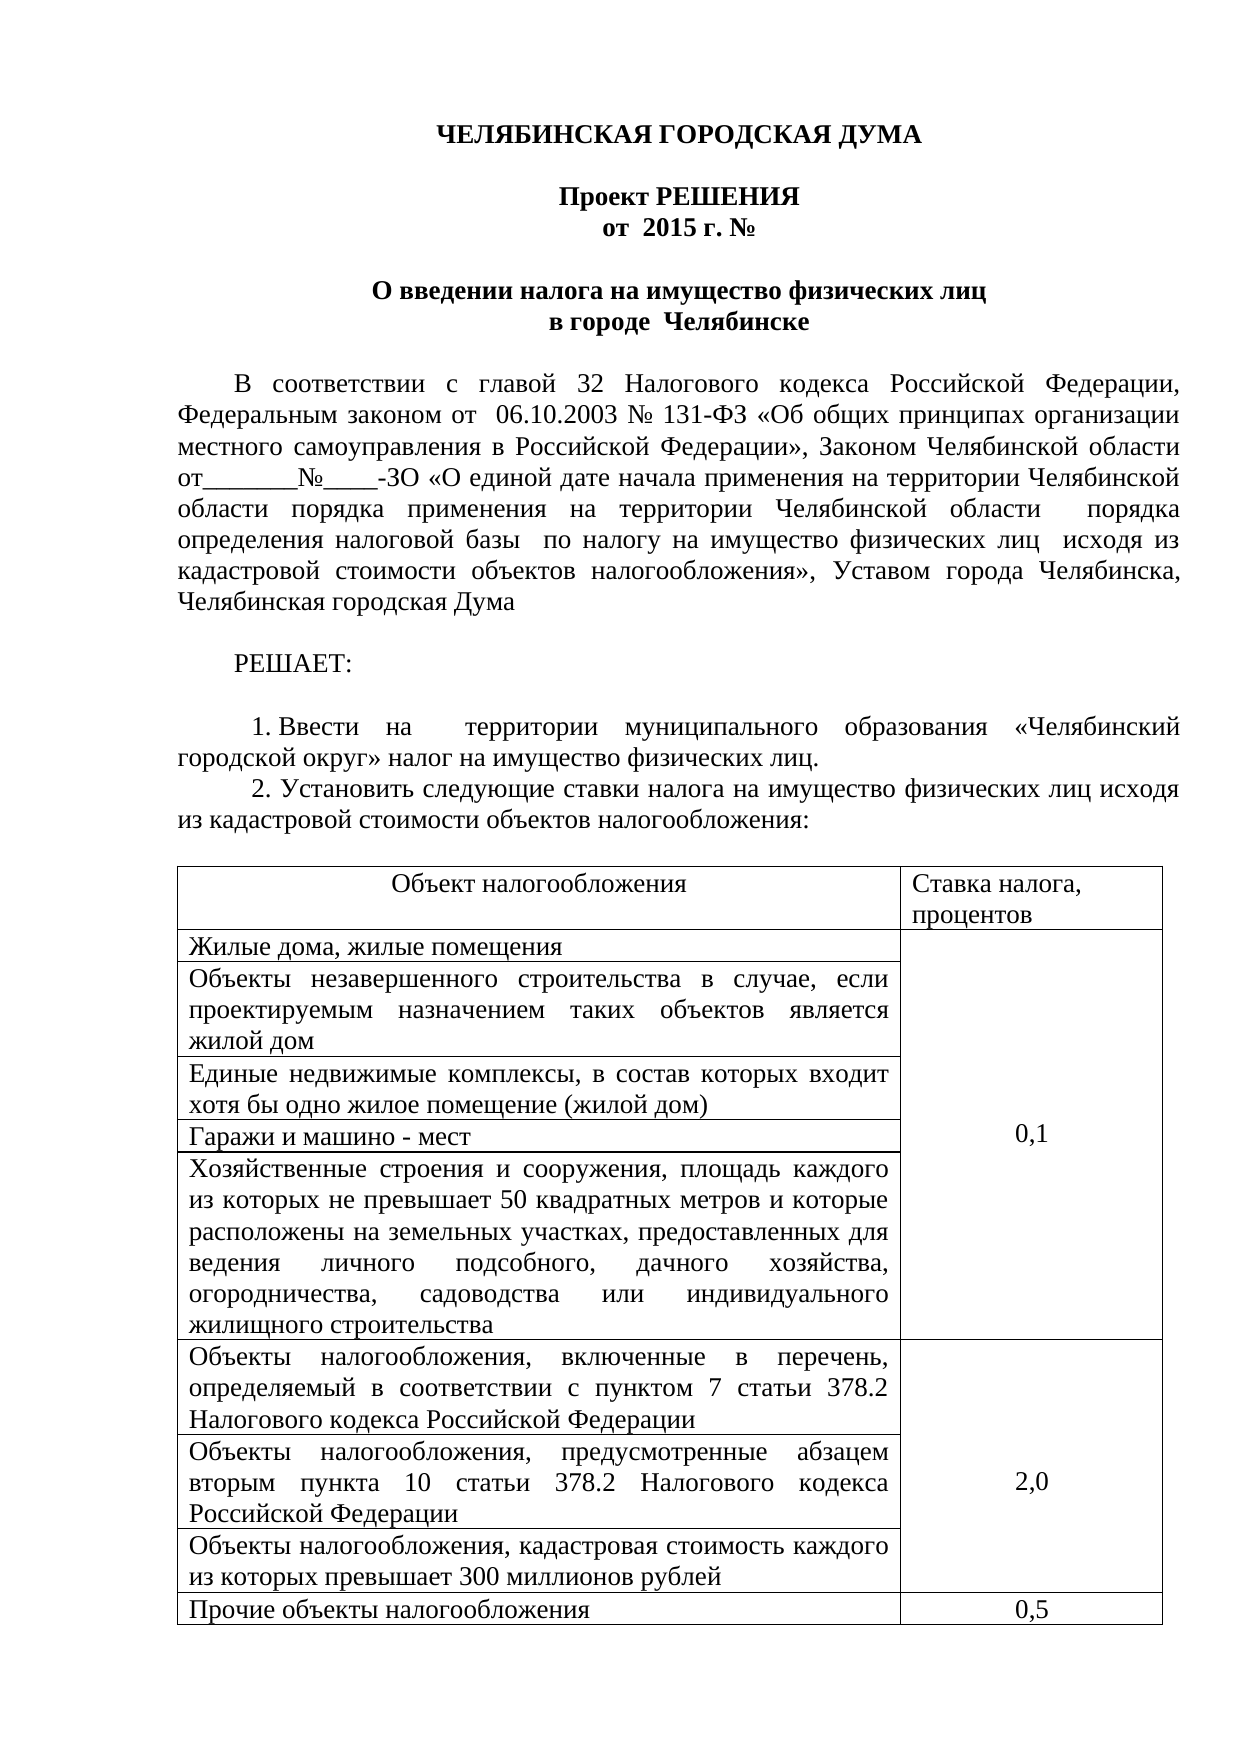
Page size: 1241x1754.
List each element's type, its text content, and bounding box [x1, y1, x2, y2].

table_cell Объекты налогообложения, предусмотренные абзацем вторым пункта 10 статьи 378.2 Налогового кодекса Российской Федерации [178, 1435, 900, 1528]
table_cell 0,5 [901, 1593, 1162, 1624]
text 2. Установить следующие ставки налога на имущество физических лиц исходя из кадастровой стоимости объектов налогообложения: [177, 772, 1181, 834]
title О введении налога на имущество физических лиц [177, 274, 1181, 305]
text РЕШАЕТ: [177, 648, 1181, 679]
text В соответствии с главой 32 Налогового кодекса Российской Федерации, Федеральным законом от 06.10.2003 № 131-ФЗ «Об общих принципах организации местного самоуправления в Российской Федерации», Законом Челябинской области от_______№____-ЗО «О единой дате начала применения на территории Челябинской области порядка применения на территории Челябинской области порядка определения налоговой базы по налогу на имущество физических лиц исходя из кадастровой стоимости объектов налогообложения», Уставом города Челябинска, Челябинская городская Дума [177, 367, 1181, 616]
title Проект РЕШЕНИЯ [177, 180, 1181, 212]
table_header Объект налогообложения [178, 867, 900, 929]
table_cell Хозяйственные строения и сооружения, площадь каждого из которых не превышает 50 квадратных метров и которые расположены на земельных участках, предоставленных для ведения личного подсобного, дачного хозяйства, огородничества, садоводства или индивидуального жилищного строительства [178, 1153, 900, 1339]
table_cell Жилые дома, жилые помещения [178, 930, 900, 961]
table_cell 2,0 [901, 1340, 1162, 1592]
table_cell Прочие объекты налогообложения [178, 1593, 900, 1624]
table_header Ставка налога, процентов [901, 867, 1162, 929]
title в городе Челябинске [177, 305, 1181, 336]
table_cell Единые недвижимые комплексы, в состав которых входит хотя бы одно жилое помещение (жилой дом) [178, 1057, 900, 1119]
text 1. Ввести на территории муниципального образования «Челябинский городской округ» налог на имущество физических лиц. [177, 710, 1181, 772]
table_cell Объекты налогообложения, включенные в перечень, определяемый в соответствии с пунктом 7 статьи 378.2 Налогового кодекса Российской Федерации [178, 1340, 900, 1434]
title ЧЕЛЯБИНСКАЯ ГОРОДСКАЯ ДУМА [177, 118, 1181, 149]
table_cell Гаражи и машино - мест [178, 1120, 900, 1151]
table_cell Объекты незавершенного строительства в случае, если проектируемым назначением таких объектов является жилой дом [178, 962, 900, 1056]
title от 2015 г. № [177, 212, 1181, 243]
table_cell 0,1 [901, 930, 1162, 1339]
table_cell Объекты налогообложения, кадастровая стоимость каждого из которых превышает 300 миллионов рублей [178, 1529, 900, 1592]
